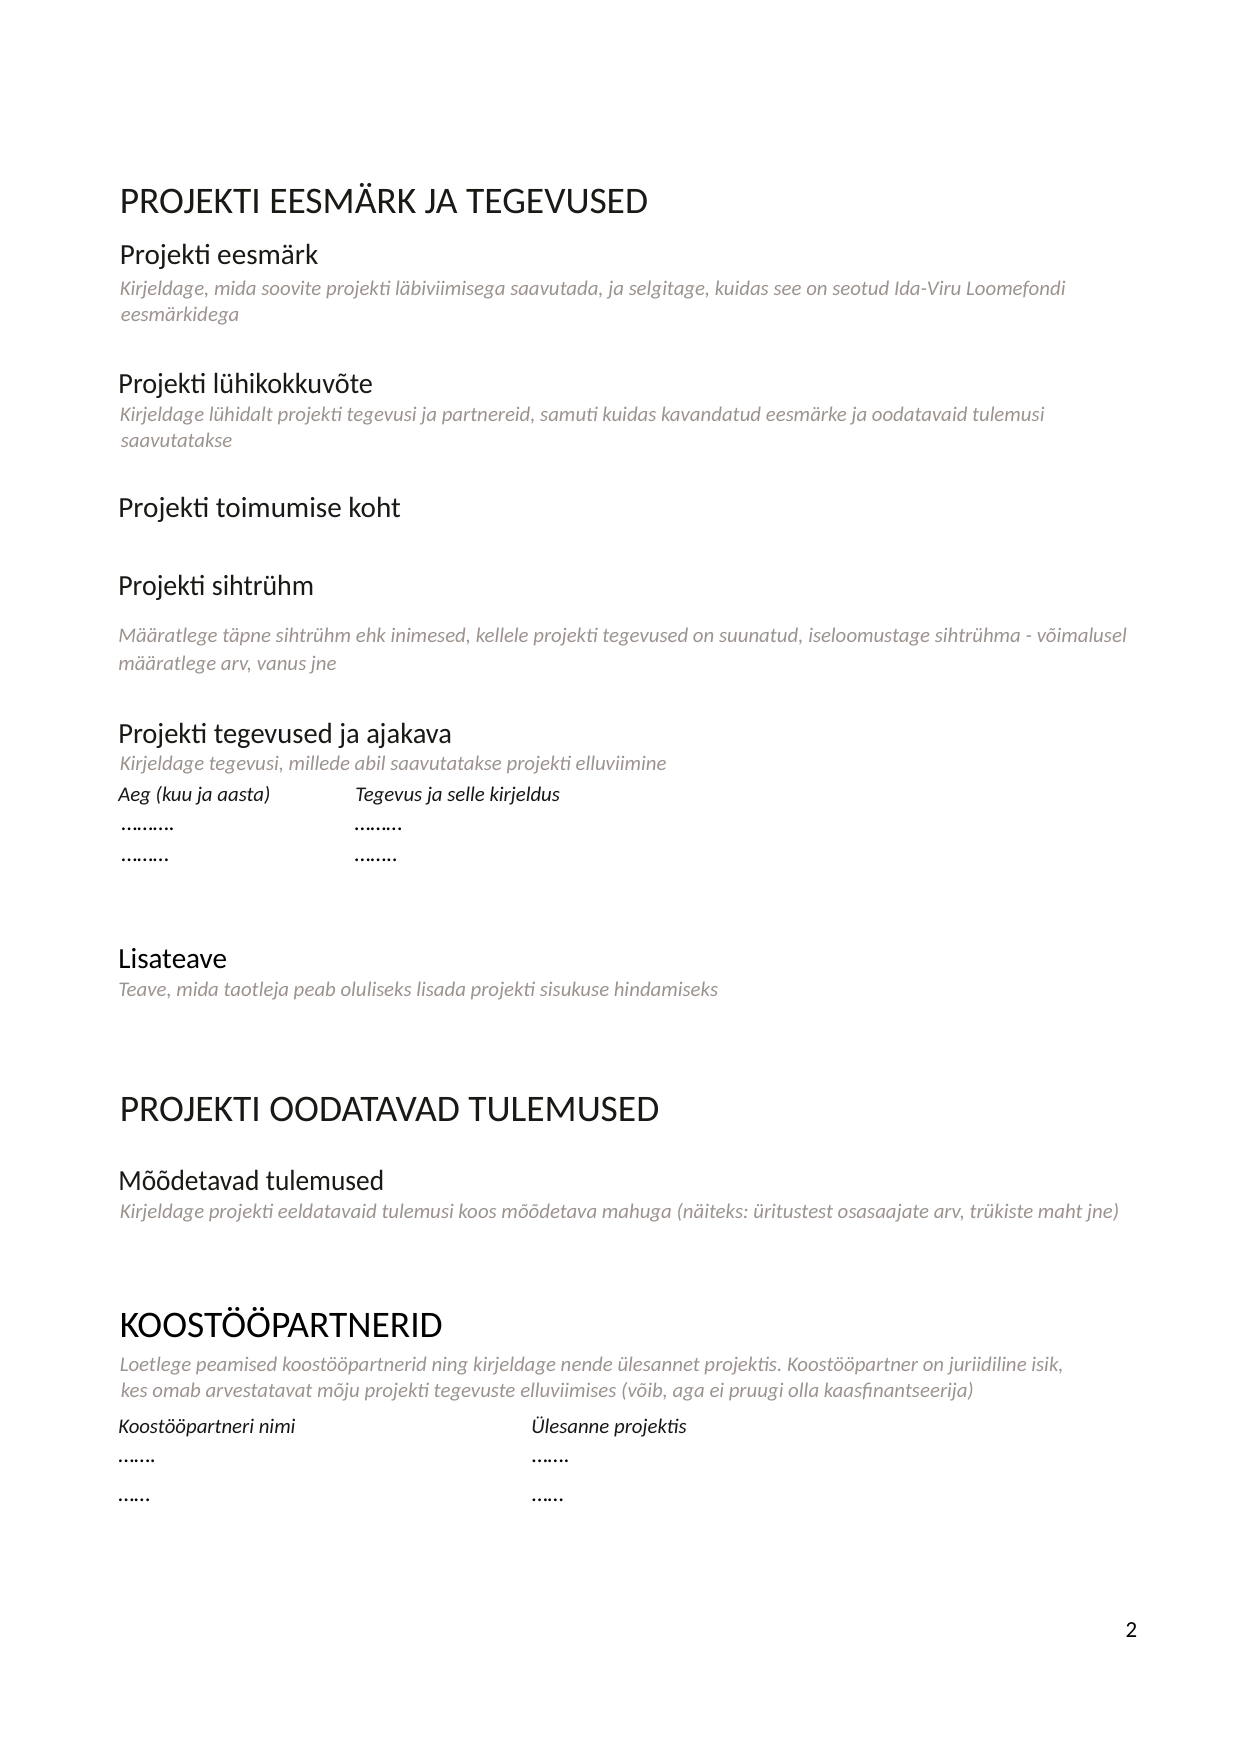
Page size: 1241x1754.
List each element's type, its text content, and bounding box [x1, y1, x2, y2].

text Mõõdetavad tulemused [118, 1162, 1137, 1198]
text Projekti eesmärk [119, 236, 1137, 272]
text Lisateave [118, 940, 1137, 976]
text Projekti toimumise koht [118, 489, 1137, 524]
text Teave, mida taotleja peab oluliseks lisada projekti sisukuse hindamiseks [118, 976, 1137, 1001]
subtitle PROJEKTI OODATAVAD TULEMUSED [119, 1085, 1137, 1131]
text Kirjeldage tegevusi, millede abil saavutatakse projekti elluviimine [119, 750, 1137, 776]
text Projekti tegevused ja ajakava [118, 715, 1137, 750]
text Kirjeldage projekti eeldatavaid tulemusi koos mõõdetava mahuga (näiteks: üritustest osasaajate arv, trükiste maht jne) [119, 1198, 1137, 1223]
text …… …… [118, 1479, 1137, 1507]
text ……… …….. [121, 839, 1137, 867]
subtitle PROJEKTI EESMÄRK JA TEGEVUSED [119, 177, 1137, 223]
text Kirjeldage, mida soovite projekti läbiviimisega saavutada, ja selgitage, kuidas see on seotud Ida-Viru Loomefondi eesmärkidega [119, 276, 1137, 327]
text ………. ……… [121, 808, 1137, 836]
text Määratlege täpne sihtrühm ehk inimesed, kellele projekti tegevused on suunatud, iseloomustage sihtrühma - võimalusel määratlege arv, vanus jne [118, 622, 1137, 676]
text Loetlege peamised koostööpartnerid ning kirjeldage nende ülesannet projektis. Koostööpartner on juriidiline isik, kes omab arvestatavat mõju projekti tegevuste elluviimises (võib, aga ei pruugi olla kaasfinantseerija) [119, 1351, 1091, 1403]
subtitle KOOSTÖÖPARTNERID [119, 1301, 1137, 1347]
text Kirjeldage lühidalt projekti tegevusi ja partnereid, samuti kuidas kavandatud eesmärke ja oodatavaid tulemusi saavutatakse [119, 401, 1137, 452]
text Koostööpartneri nimi Ülesanne projektis [118, 1413, 1137, 1439]
text Aeg (kuu ja aasta) Tegevus ja selle kirjeldus [118, 781, 1137, 806]
text ……. ……. [118, 1441, 1137, 1469]
text Projekti sihtrühm [118, 567, 1137, 603]
text Projekti lühikokkuvõte [118, 365, 1137, 401]
